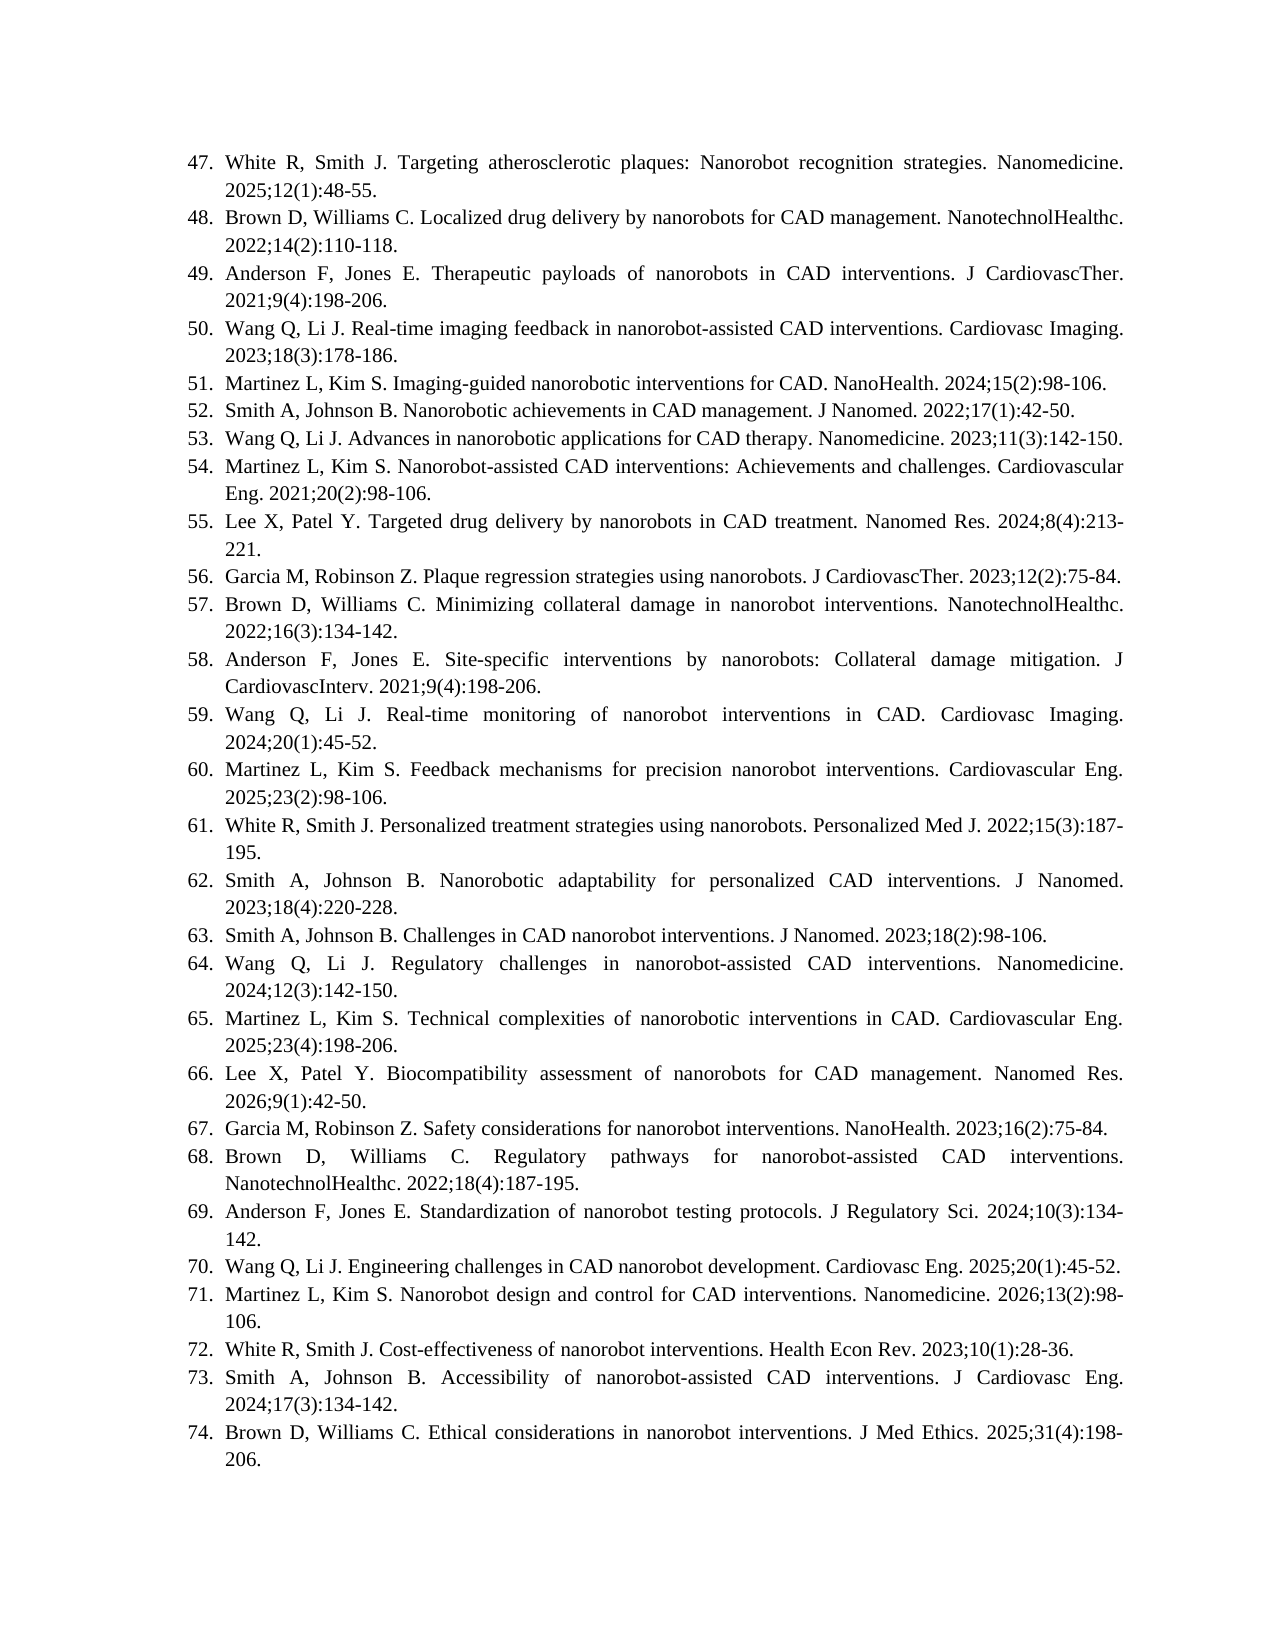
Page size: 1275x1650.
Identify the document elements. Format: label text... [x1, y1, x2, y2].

list Brown D, Williams C. Ethical considerations in nanorobot interventions. J Med Ethics. 2025;31(4):198-206. [187, 1420, 1125, 1471]
list Martinez L, Kim S. Imaging-guided nanorobotic interventions for CAD. NanoHealth. 2024;15(2):98-106. [187, 371, 1125, 395]
list Anderson F, Jones E. Site-specific interventions by nanorobots: Collateral damage mitigation. J CardiovascInterv. 2021;9(4):198-206. [187, 647, 1125, 698]
list Martinez L, Kim S. Nanorobot design and control for CAD interventions. Nanomedicine. 2026;13(2):98-106. [187, 1282, 1125, 1333]
list Smith A, Johnson B. Nanorobotic achievements in CAD management. J Nanomed. 2022;17(1):42-50. [187, 398, 1125, 422]
list White R, Smith J. Personalized treatment strategies using nanorobots. Personalized Med J. 2022;15(3):187-195. [187, 812, 1125, 864]
list Lee X, Patel Y. Biocompatibility assessment of nanorobots for CAD management. Nanomed Res. 2026;9(1):42-50. [187, 1061, 1125, 1113]
list Brown D, Williams C. Minimizing collateral damage in nanorobot interventions. NanotechnolHealthc. 2022;16(3):134-142. [187, 592, 1125, 643]
list Smith A, Johnson B. Nanorobotic adaptability for personalized CAD interventions. J Nanomed. 2023;18(4):220-228. [187, 868, 1125, 919]
list White R, Smith J. Targeting atherosclerotic plaques: Nanorobot recognition strategies. Nanomedicine. 2025;12(1):48-55. [187, 150, 1125, 202]
list Anderson F, Jones E. Standardization of nanorobot testing protocols. J Regulatory Sci. 2024;10(3):134-142. [187, 1199, 1125, 1251]
list Smith A, Johnson B. Accessibility of nanorobot-assisted CAD interventions. J Cardiovasc Eng. 2024;17(3):134-142. [187, 1364, 1125, 1416]
list Martinez L, Kim S. Nanorobot-assisted CAD interventions: Achievements and challenges. Cardiovascular Eng. 2021;20(2):98-106. [187, 454, 1125, 505]
list Garcia M, Robinson Z. Plaque regression strategies using nanorobots. J CardiovascTher. 2023;12(2):75-84. [187, 564, 1125, 588]
list Brown D, Williams C. Regulatory pathways for nanorobot-assisted CAD interventions. NanotechnolHealthc. 2022;18(4):187-195. [187, 1144, 1125, 1195]
list Wang Q, Li J. Engineering challenges in CAD nanorobot development. Cardiovasc Eng. 2025;20(1):45-52. [187, 1254, 1125, 1278]
list White R, Smith J. Cost-effectiveness of nanorobot interventions. Health Econ Rev. 2023;10(1):28-36. [187, 1337, 1125, 1361]
list Lee X, Patel Y. Targeted drug delivery by nanorobots in CAD treatment. Nanomed Res. 2024;8(4):213-221. [187, 509, 1125, 561]
list Wang Q, Li J. Real-time monitoring of nanorobot interventions in CAD. Cardiovasc Imaging. 2024;20(1):45-52. [187, 702, 1125, 754]
list Anderson F, Jones E. Therapeutic payloads of nanorobots in CAD interventions. J CardiovascTher. 2021;9(4):198-206. [187, 260, 1125, 312]
list Martinez L, Kim S. Feedback mechanisms for precision nanorobot interventions. Cardiovascular Eng. 2025;23(2):98-106. [187, 757, 1125, 809]
list Wang Q, Li J. Regulatory challenges in nanorobot-assisted CAD interventions. Nanomedicine. 2024;12(3):142-150. [187, 951, 1125, 1002]
list Martinez L, Kim S. Technical complexities of nanorobotic interventions in CAD. Cardiovascular Eng. 2025;23(4):198-206. [187, 1006, 1125, 1057]
list Wang Q, Li J. Advances in nanorobotic applications for CAD therapy. Nanomedicine. 2023;11(3):142-150. [187, 426, 1125, 450]
list Smith A, Johnson B. Challenges in CAD nanorobot interventions. J Nanomed. 2023;18(2):98-106. [187, 923, 1125, 947]
list Brown D, Williams C. Localized drug delivery by nanorobots for CAD management. NanotechnolHealthc. 2022;14(2):110-118. [187, 205, 1125, 257]
list Garcia M, Robinson Z. Safety considerations for nanorobot interventions. NanoHealth. 2023;16(2):75-84. [187, 1116, 1125, 1140]
list Wang Q, Li J. Real-time imaging feedback in nanorobot-assisted CAD interventions. Cardiovasc Imaging. 2023;18(3):178-186. [187, 316, 1125, 367]
